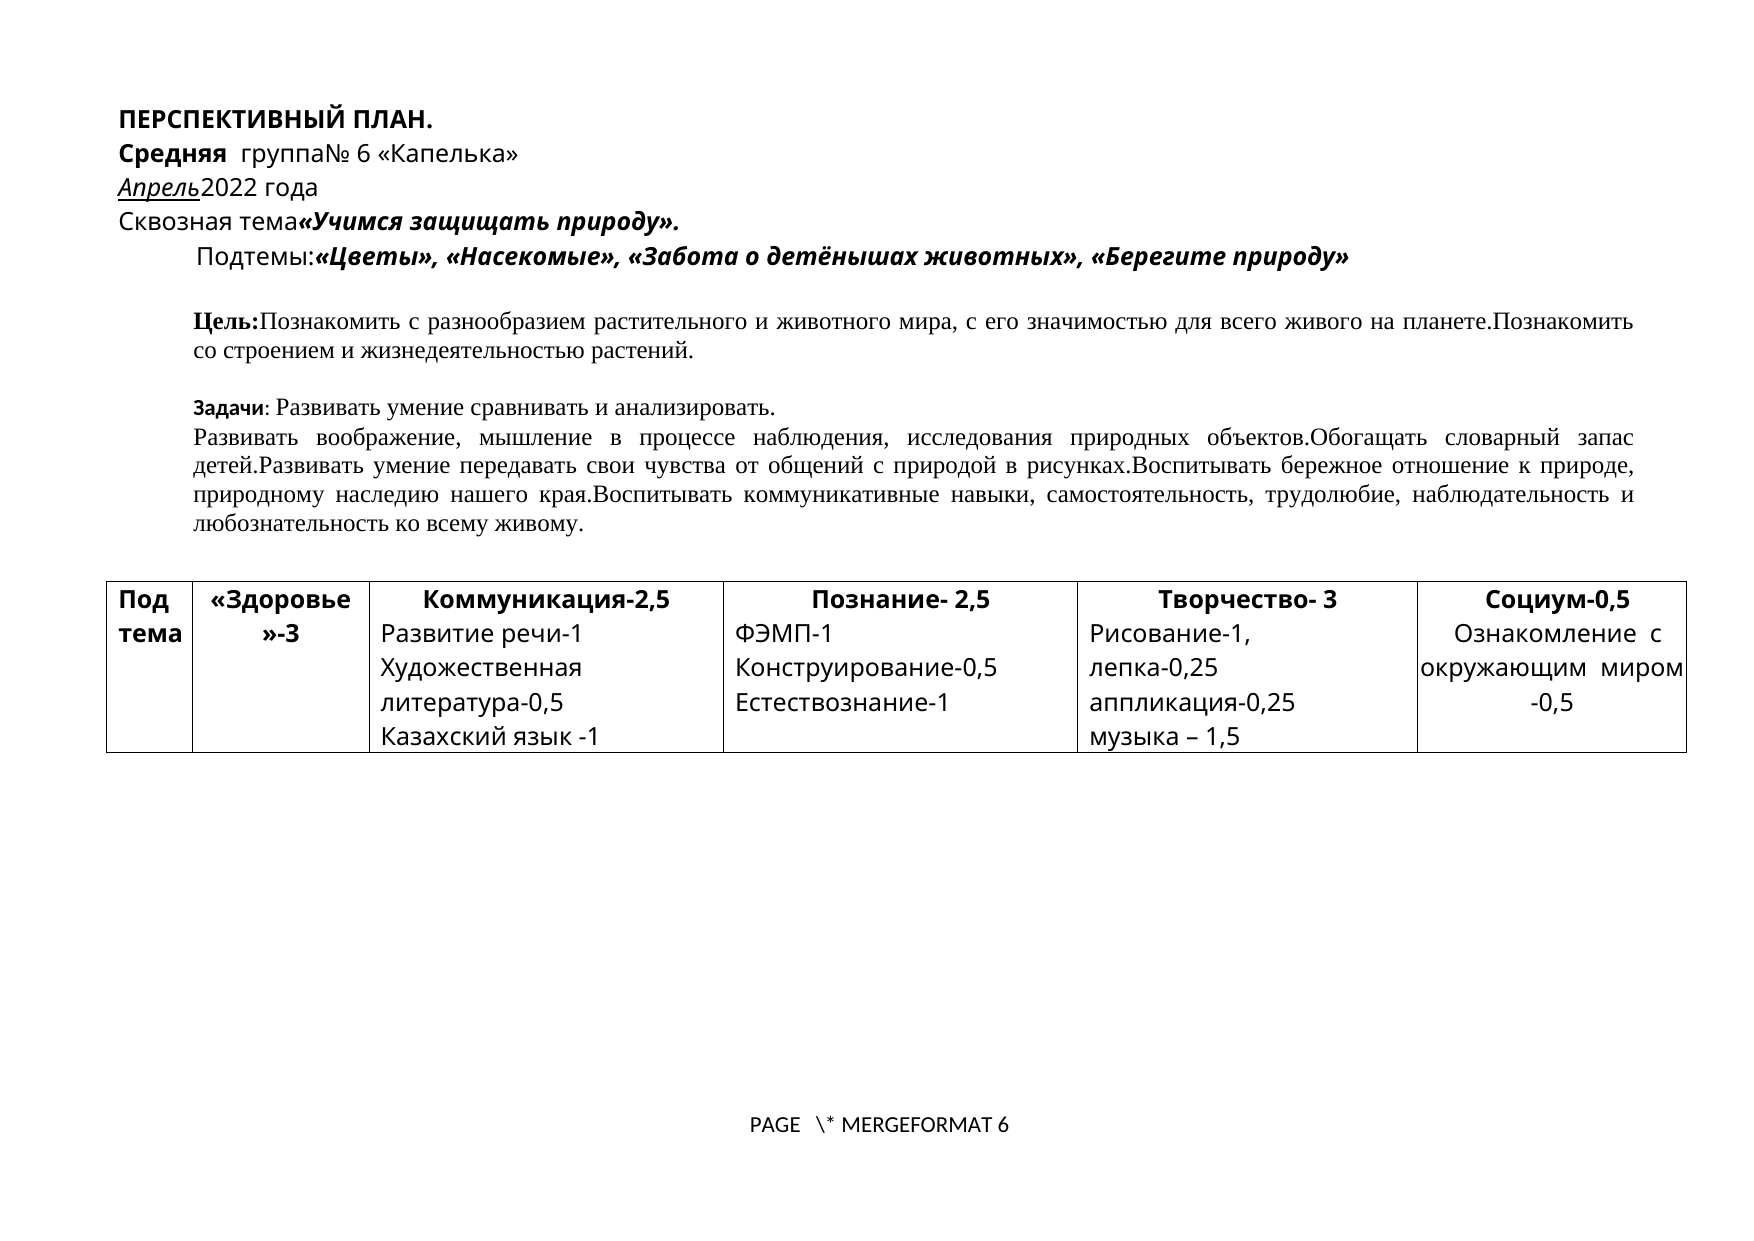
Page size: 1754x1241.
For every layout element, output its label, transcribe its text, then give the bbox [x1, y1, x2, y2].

text Цель:Познакомить с разнообразием растительного и животного мира, с его значимостью для всего живого на планете.Познакомить со строением и жизнедеятельностью растений. [193, 306, 1636, 364]
text Сквозная тема«Учимся защищать природу». [118, 204, 1636, 238]
table_header Познание- 2,5 ФЭМП-1 Конструирование-0,5 Естествознание-1 [724, 582, 1077, 752]
table_header «Здоровье»-3 [193, 582, 369, 752]
text ПЕРСПЕКТИВНЫЙ ПЛАН. [118, 102, 1636, 136]
text Средняя группа№ 6 «Капелька» [118, 136, 1636, 170]
table_header Творчество- 3 Рисование-1, лепка-0,25 аппликация-0,25 музыка – 1,5 [1078, 582, 1417, 752]
table_header Социум-0,5 Ознакомление с окружающим миром -0,5 [1418, 582, 1686, 752]
text Апрель2022 года [118, 170, 1636, 204]
text Подтемы:«Цветы», «Насекомые», «Забота о детёнышах животных», «Берегите природу» [118, 238, 1636, 272]
table_header Под тема [107, 582, 192, 752]
text Задачи: Развивать умение сравнивать и анализировать. [193, 392, 1636, 422]
text Развивать воображение, мышление в процессе наблюдения, исследования природных объектов.Обогащать словарный запас детей.Развивать умение передавать свои чувства от общений с природой в рисунках.Воспитывать бережное отношение к природе, природному наследию нашего края.Воспитывать коммуникативные навыки, самостоятельность, трудолюбие, наблюдательность и любознательность ко всему живому. [193, 422, 1636, 537]
table_header Коммуникация-2,5 Развитие речи-1 Художественная литература-0,5 Казахский язык -1 [370, 582, 723, 752]
